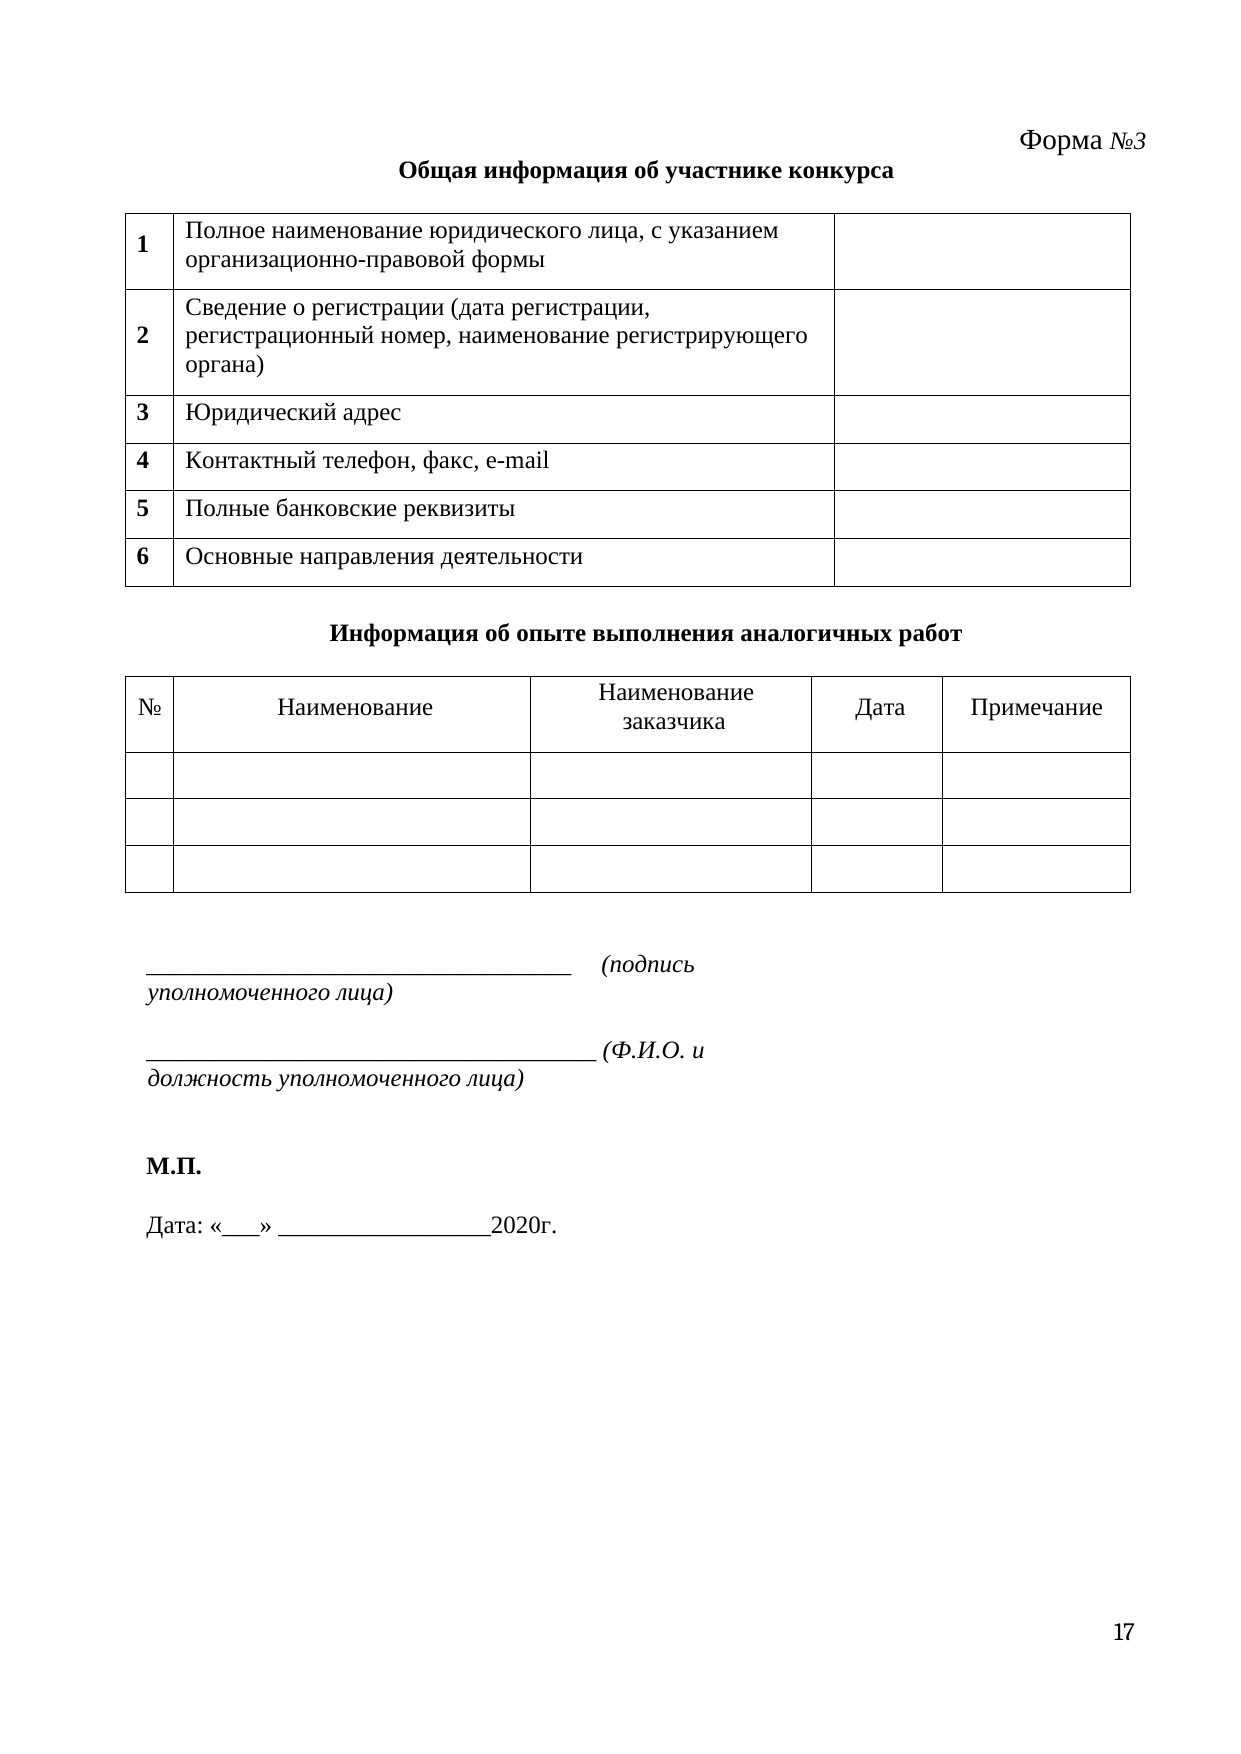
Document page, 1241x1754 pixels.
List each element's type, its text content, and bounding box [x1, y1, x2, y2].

table_header Наименование заказчика [531, 677, 811, 752]
table_cell [126, 846, 173, 892]
table_cell [531, 846, 811, 892]
table_header 1 [126, 214, 173, 289]
table_header [835, 214, 1130, 289]
table_header Примечание [943, 677, 1130, 752]
table_cell 4 [126, 444, 173, 490]
table_cell [174, 753, 530, 798]
table_cell Полные банковские реквизиты [174, 491, 834, 538]
table_cell [943, 846, 1130, 892]
table_cell [174, 799, 530, 845]
table_cell [126, 753, 173, 798]
table_cell [812, 846, 942, 892]
table_cell Юридический адрес [174, 396, 834, 442]
table_header Полное наименование юридического лица, с указанием организационно-правовой формы [174, 214, 834, 289]
table_cell 6 [126, 539, 173, 586]
table_cell [835, 539, 1130, 586]
table_cell [174, 846, 530, 892]
table_header Наименование [174, 677, 530, 752]
table_cell Контактный телефон, факс, е-mail [174, 444, 834, 490]
table_cell [531, 799, 811, 845]
text Дата: «___» _________________2020г. [146, 1210, 1135, 1239]
table_cell [126, 799, 173, 845]
text __________________________________ (подпись уполномоченного лица) [146, 949, 694, 1006]
subtitle Информация об опыте выполнения аналогичных работ [151, 618, 1141, 647]
table_cell [943, 799, 1130, 845]
table_cell Основные направления деятельности [174, 539, 834, 586]
subtitle Общая информация об участнике конкурса [151, 155, 1141, 184]
table_cell 2 [126, 290, 173, 394]
table_cell [835, 290, 1130, 394]
table_header № [126, 677, 173, 752]
table_cell [835, 491, 1130, 538]
text М.П. [146, 1151, 1152, 1180]
table_cell 3 [126, 396, 173, 442]
table_cell [943, 753, 1130, 798]
table_cell [812, 799, 942, 845]
table_cell [835, 396, 1130, 442]
subtitle Форма №3 [148, 122, 1146, 155]
table_cell 5 [126, 491, 173, 538]
text ____________________________________ (Ф.И.О. и должность уполномоченного лица) [146, 1035, 709, 1092]
table_header Дата [812, 677, 942, 752]
table_cell [812, 753, 942, 798]
table_cell [835, 444, 1130, 490]
table_cell [531, 753, 811, 798]
table_cell Сведение о регистрации (дата регистрации, регистрационный номер, наименование регистрирующего органа) [174, 290, 834, 394]
